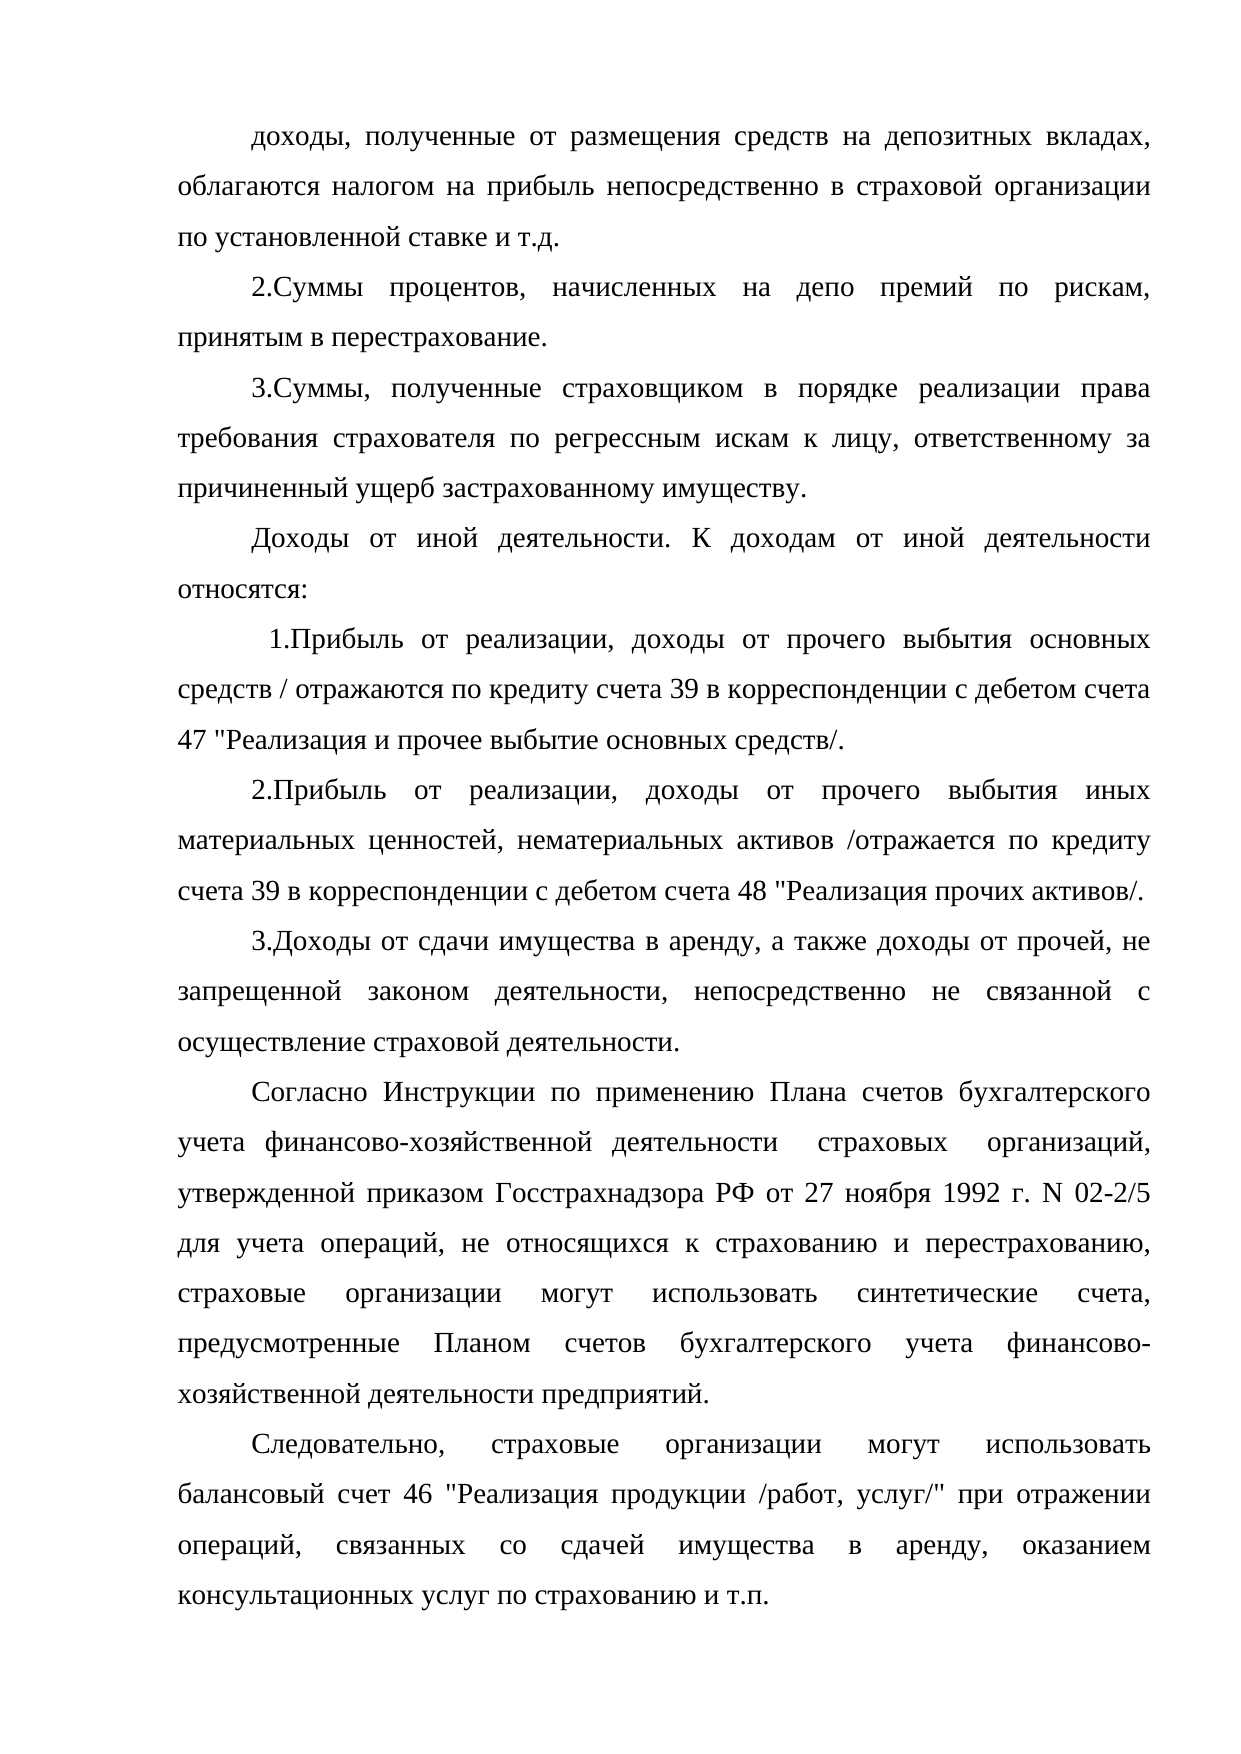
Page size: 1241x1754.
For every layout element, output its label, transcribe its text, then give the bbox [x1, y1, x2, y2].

text 2.Прибыль от реализации, доходы от прочего выбытия иных материальных ценностей, нематериальных активов /отражается по кредиту счета 39 в корреспонденции с дебетом счета 48 "Реализация прочих активов/. [177, 772, 1152, 906]
text Согласно Инструкции по применению Плана счетов бухгалтерского учета финансово-хозяйственной деятельности страховых организаций, утвержденной приказом Госстрахнадзора РФ от 27 ноября 1992 г. N 02-2/5 для учета операций, не относящихся к страхованию и перестрахованию, страховые организации могут использовать синтетические счета, предусмотренные Планом счетов бухгалтерского учета финансово-хозяйственной деятельности предприятий. [177, 1074, 1152, 1409]
text доходы, полученные от размещения средств на депозитных вкладах, облагаются налогом на прибыль непосредственно в страховой организации по установленной ставке и т.д. [177, 118, 1152, 252]
text 3.Доходы от сдачи имущества в аренду, а также доходы от прочей, не запрещенной законом деятельности, непосредственно не связанной с осуществление страховой деятельности. [177, 923, 1152, 1057]
text 2.Суммы процентов, начисленных на депо премий по рискам, принятым в перестрахование. [177, 269, 1152, 353]
text Следовательно, страховые организации могут использовать балансовый счет 46 "Реализация продукции /работ, услуг/" при отражении операций, связанных со сдачей имущества в аренду, оказанием консультационных услуг по страхованию и т.п. [177, 1426, 1152, 1611]
text Доходы от иной деятельности. К доходам от иной деятельности относятся: [177, 521, 1152, 604]
text 1.Прибыль от реализации, доходы от прочего выбытия основных средств / отражаются по кредиту счета 39 в корреспонденции с дебетом счета 47 "Реализация и прочее выбытие основных средств/. [177, 621, 1152, 755]
text 3.Суммы, полученные страховщиком в порядке реализации права требования страхователя по регрессным искам к лицу, ответственному за причиненный ущерб застрахованному имуществу. [177, 370, 1152, 504]
